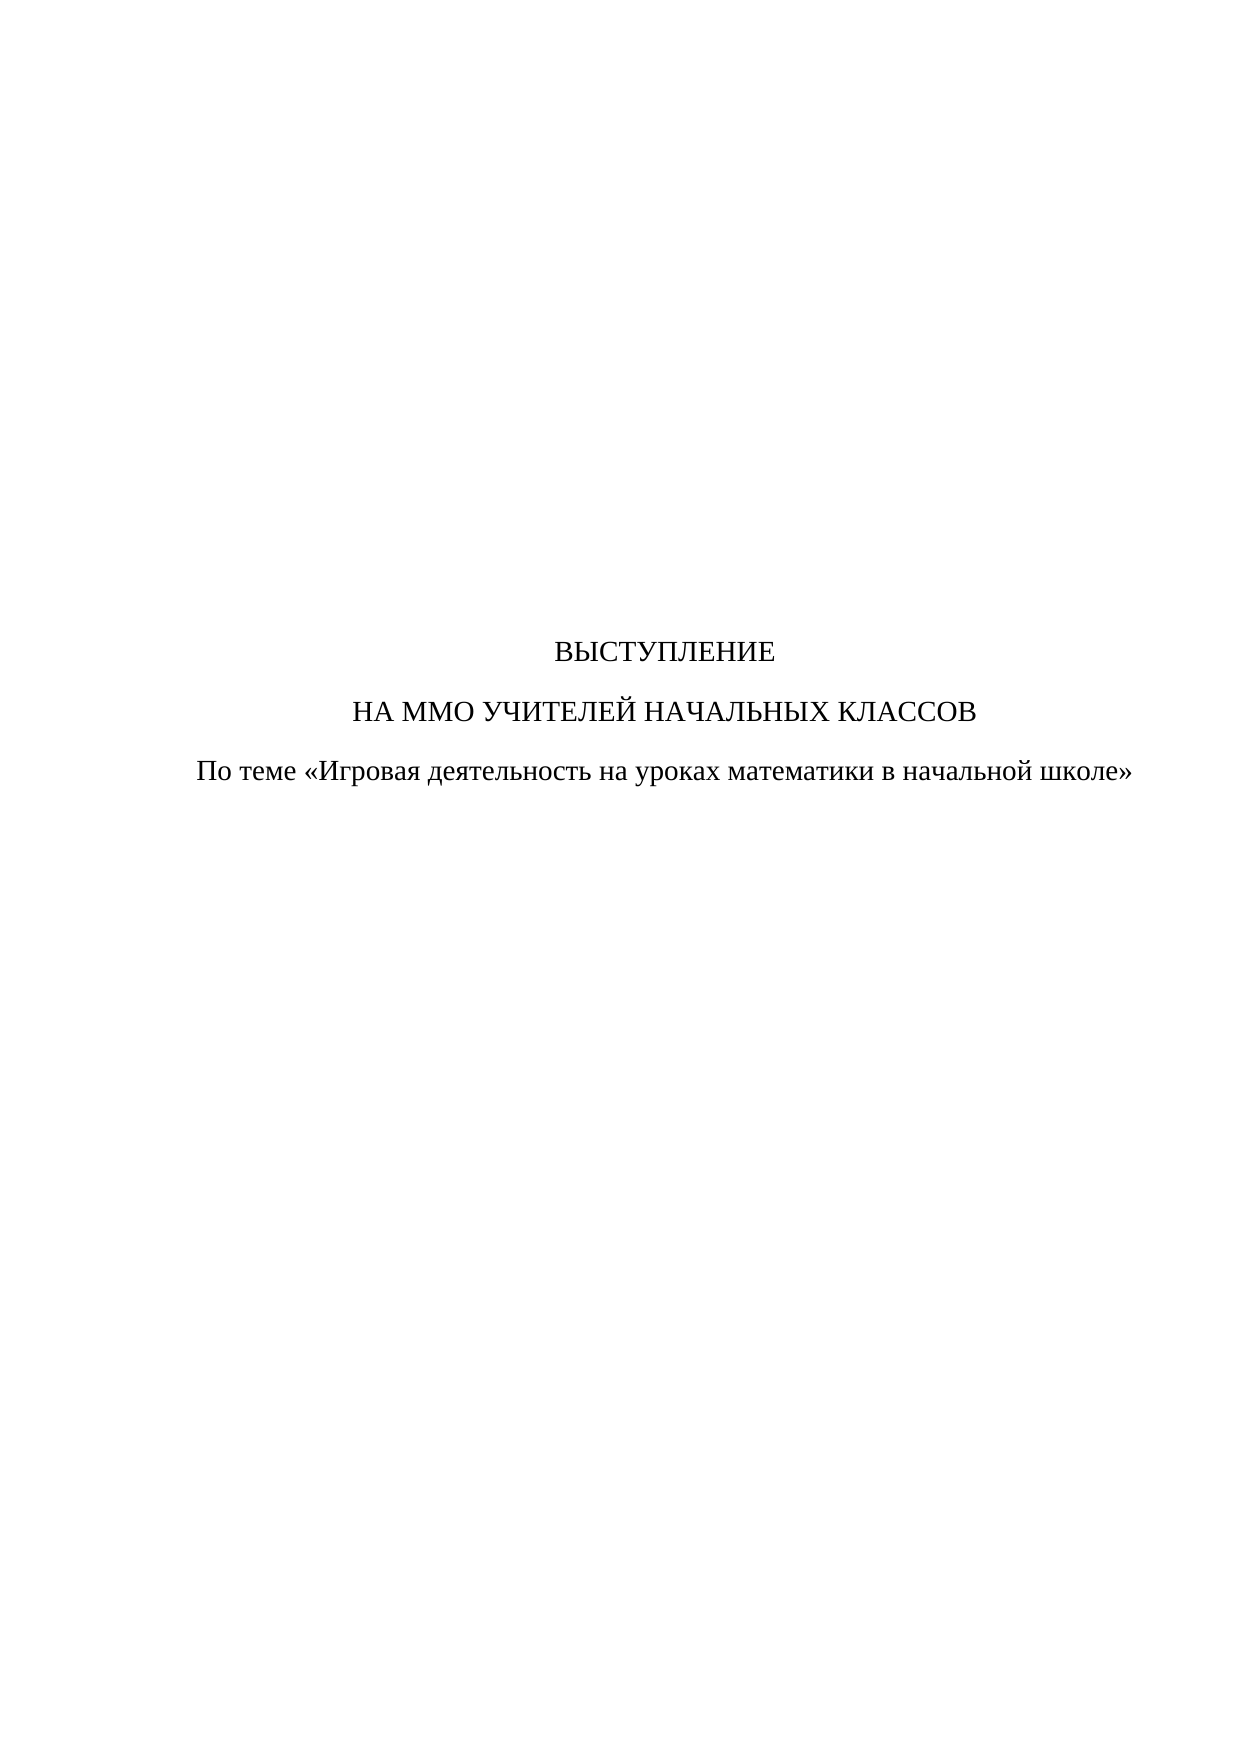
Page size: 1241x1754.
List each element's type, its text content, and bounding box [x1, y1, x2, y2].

text По теме «Игровая деятельность на уроках математики в начальной школе» [195, 753, 1134, 787]
text НА ММО УЧИТЕЛЕЙ НАЧАЛЬНЫХ КЛАССОВ [195, 694, 1134, 727]
text ВЫСТУПЛЕНИЕ [552, 634, 777, 668]
